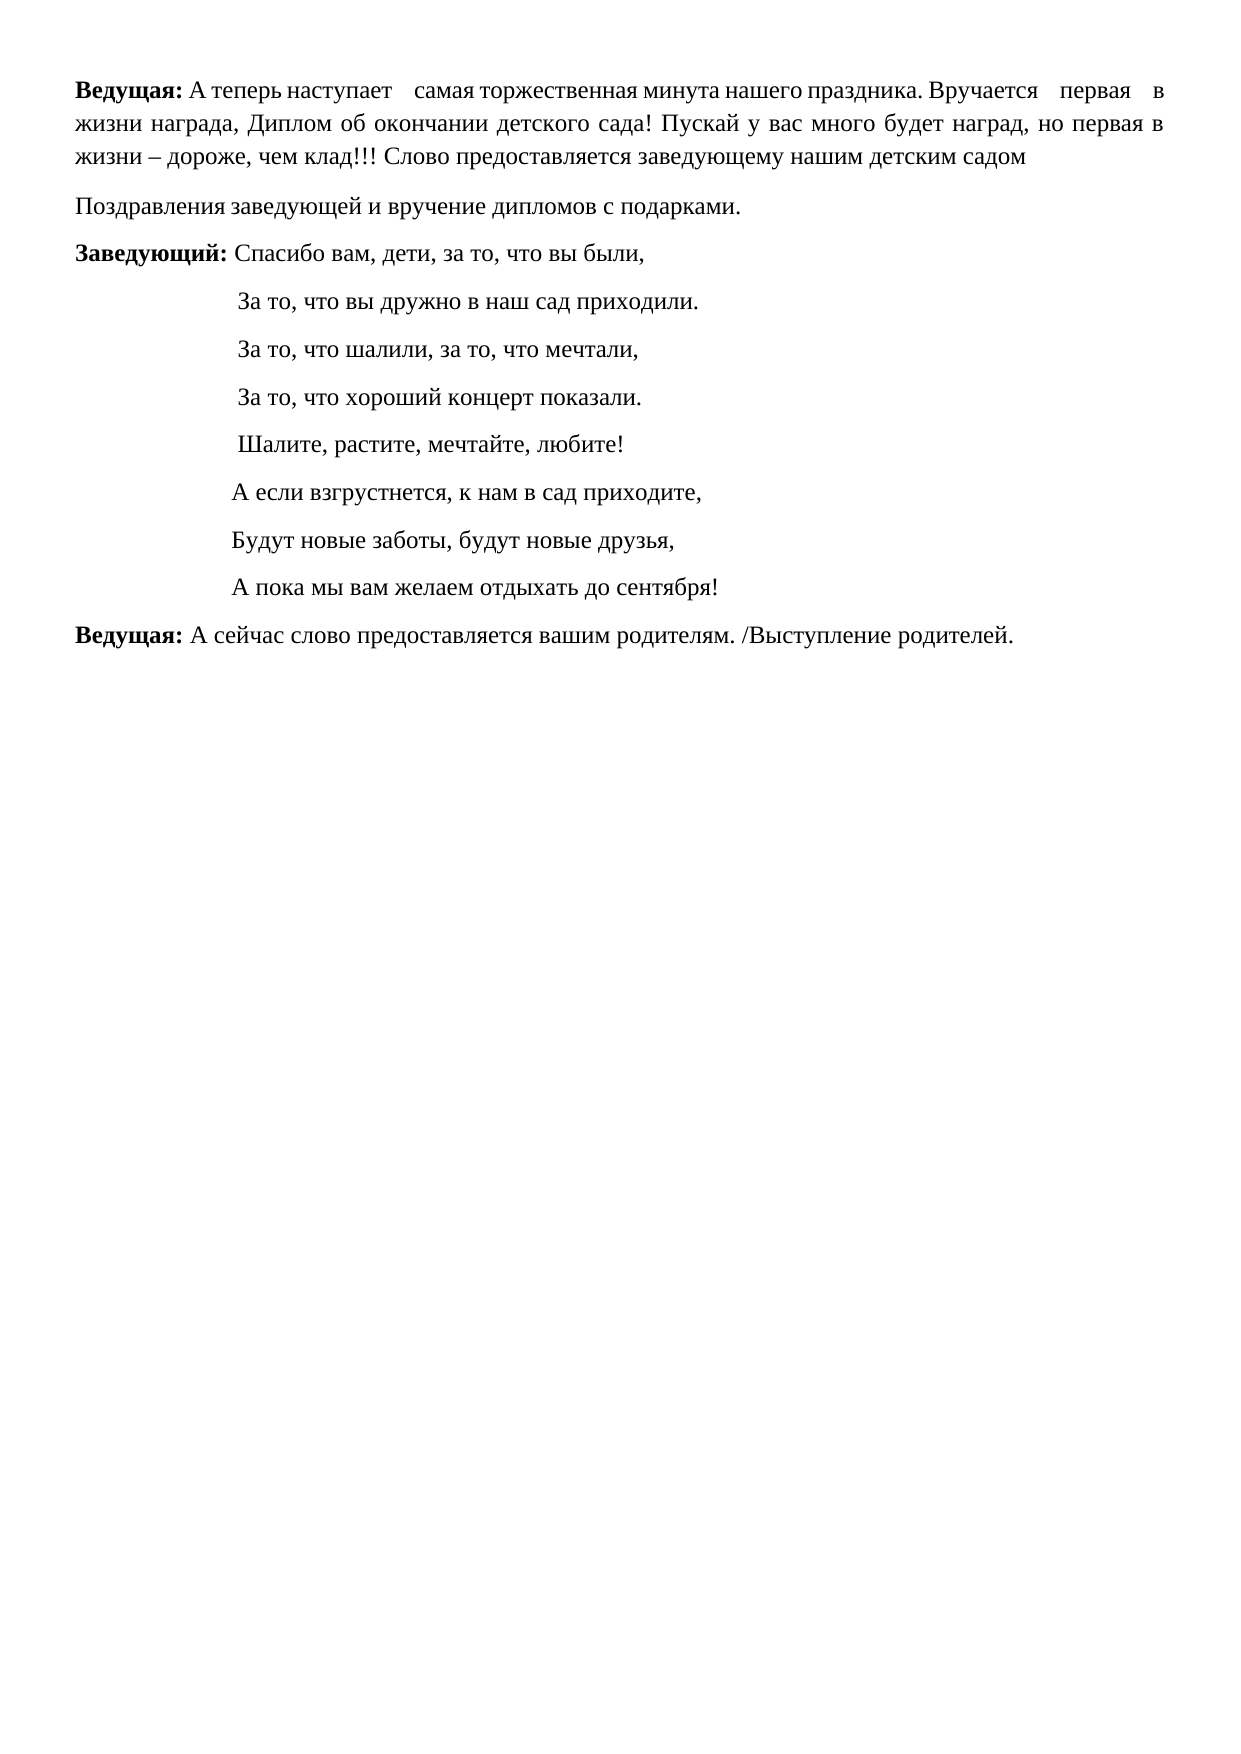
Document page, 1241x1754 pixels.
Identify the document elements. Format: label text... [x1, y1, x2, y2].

text А пока мы вам желаем отдыхать до сентября! [75, 572, 1165, 601]
text А если взгрустнется, к нам в сад приходите, [75, 477, 1165, 506]
text За то, что вы дружно в наш сад приходили. [75, 286, 1165, 315]
text Поздравления заведующей и вручение дипломов с подарками. [75, 191, 1165, 219]
text За то, что шалили, за то, что мечтали, [75, 334, 1165, 363]
text Шалите, растите, мечтайте, любите! [75, 429, 1165, 458]
text Заведующий: Спасибо вам, дети, за то, что вы были, [75, 238, 1165, 267]
text Будут новые заботы, будут новые друзья, [75, 525, 1165, 553]
text За то, что хороший концерт показали. [75, 382, 1165, 410]
text Ведущая: А теперь наступает самая торжественная минута нашего праздника. Вручается первая в жизни награда, Диплом об окончании детского сада! Пускай у вас много будет наград, но первая в жизни – дороже, чем клад!!! Слово предоставляется заведующему нашим детским садом [75, 75, 1165, 170]
text Ведущая: А сейчас слово предоставляется вашим родителям. /Выступление родителей. [75, 620, 1165, 649]
